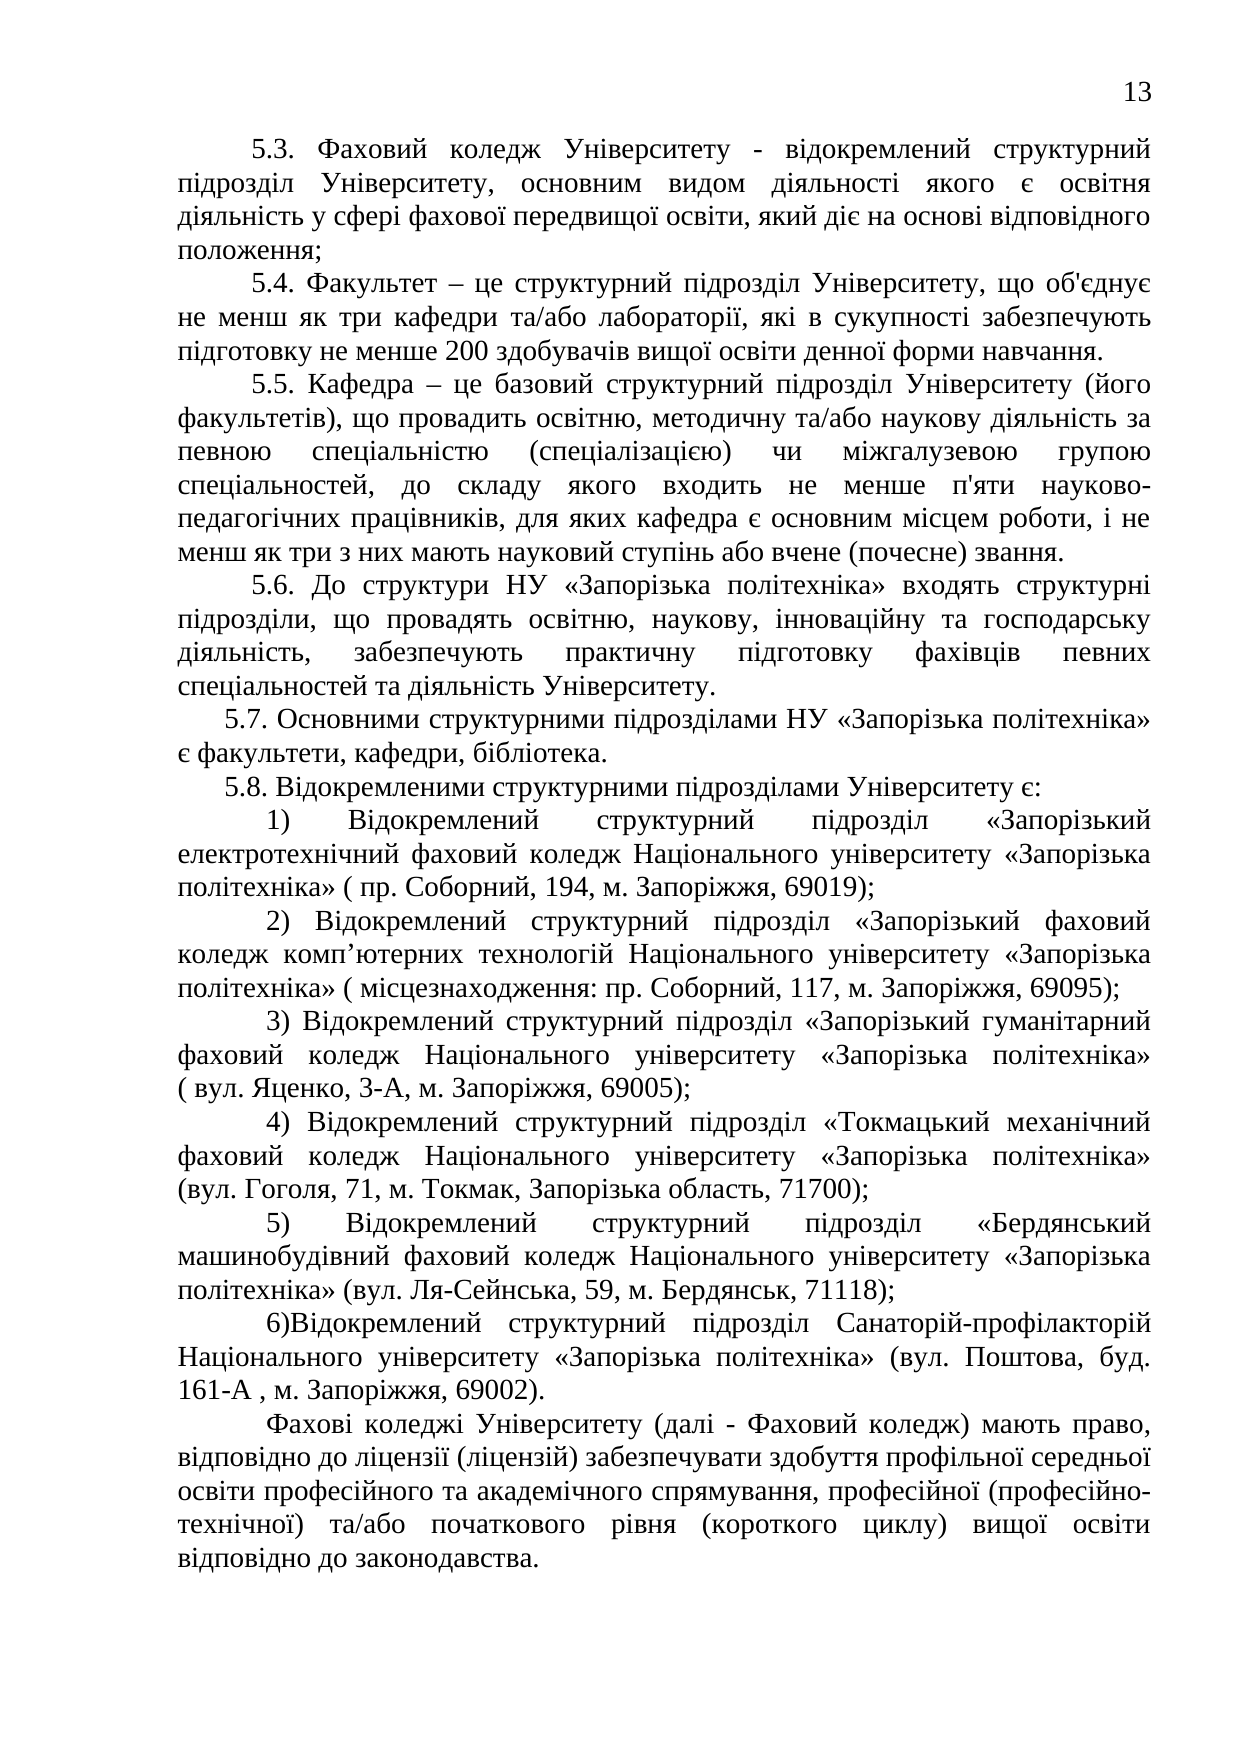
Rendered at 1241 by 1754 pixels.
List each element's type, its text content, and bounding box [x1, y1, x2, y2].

text 5.7. Основними структурними підрозділами НУ «Запорізька політехніка» є факультети, кафедри, бібліотека. [177, 702, 1152, 769]
text 5.4. Факультет – це структурний підрозділ Університету, що об'єднує не менш як три кафедри та/або лабораторії, які в сукупності забезпечують підготовку не менше 200 здобувачів вищої освіти денної форми навчання. [177, 266, 1152, 366]
text 5.5. Кафедра – це базовий структурний підрозділ Університету (його факультетів), що провадить освітню, методичну та/або наукову діяльність за певною спеціальністю (спеціалізацією) чи міжгалузевою групою спеціальностей, до складу якого входить не менше п'яти науково-педагогічних працівників, для яких кафедра є основним місцем роботи, і не менш як три з них мають науковий ступінь або вчене (почесне) звання. [177, 366, 1152, 567]
text 4) Відокремлений структурний підрозділ «Токмацький механічний фаховий коледж Національного університету «Запорізька політехніка» (вул. Гоголя, 71, м. Токмак, Запорізька область, 71700); [177, 1104, 1152, 1205]
text 2) Відокремлений структурний підрозділ «Запорізький фаховий коледж комп’ютерних технологій Національного університету «Запорізька політехніка» ( місцезнаходження: пр. Соборний, 117, м. Запоріжжя, 69095); [177, 903, 1152, 1003]
text 5.8. Відокремленими структурними підрозділами Університету є: [177, 769, 1152, 802]
text Фахові коледжі Університету (далі - Фаховий коледж) мають право, відповідно до ліцензії (ліцензій) забезпечувати здобуття профільної середньої освіти професійного та академічного спрямування, професійної (професійно-технічної) та/або початкового рівня (короткого циклу) вищої освіти відповідно до законодавства. [177, 1406, 1152, 1574]
text 3) Відокремлений структурний підрозділ «Запорізький гуманітарний фаховий коледж Національного університету «Запорізька політехніка» ( вул. Яценко, 3-А, м. Запоріжжя, 69005); [177, 1003, 1152, 1104]
text 1) Відокремлений структурний підрозділ «Запорізький електротехнічний фаховий коледж Національного університету «Запорізька політехніка» ( пр. Соборний, 194, м. Запоріжжя, 69019); [177, 802, 1152, 903]
text 6)Відокремлений структурний підрозділ Санаторій-профілакторій Національного університету «Запорізька політехніка» (вул. Поштова, буд. 161-А , м. Запоріжжя, 69002). [177, 1305, 1152, 1406]
text 5.6. До структури НУ «Запорізька політехніка» входять структурні підрозділи, що провадять освітню, наукову, інноваційну та господарську діяльність, забезпечують практичну підготовку фахівців певних спеціальностей та діяльність Університету. [177, 567, 1152, 702]
text 5.3. Фаховий коледж Університету - відокремлений структурний підрозділ Університету, основним видом діяльності якого є освітня діяльність у сфері фахової передвищої освіти, який діє на основі відповідного положення; [177, 131, 1152, 266]
text 5) Відокремлений структурний підрозділ «Бердянський машинобудівний фаховий коледж Національного університету «Запорізька політехніка» (вул. Ля-Сейнська, 59, м. Бердянськ, 71118); [177, 1205, 1152, 1305]
